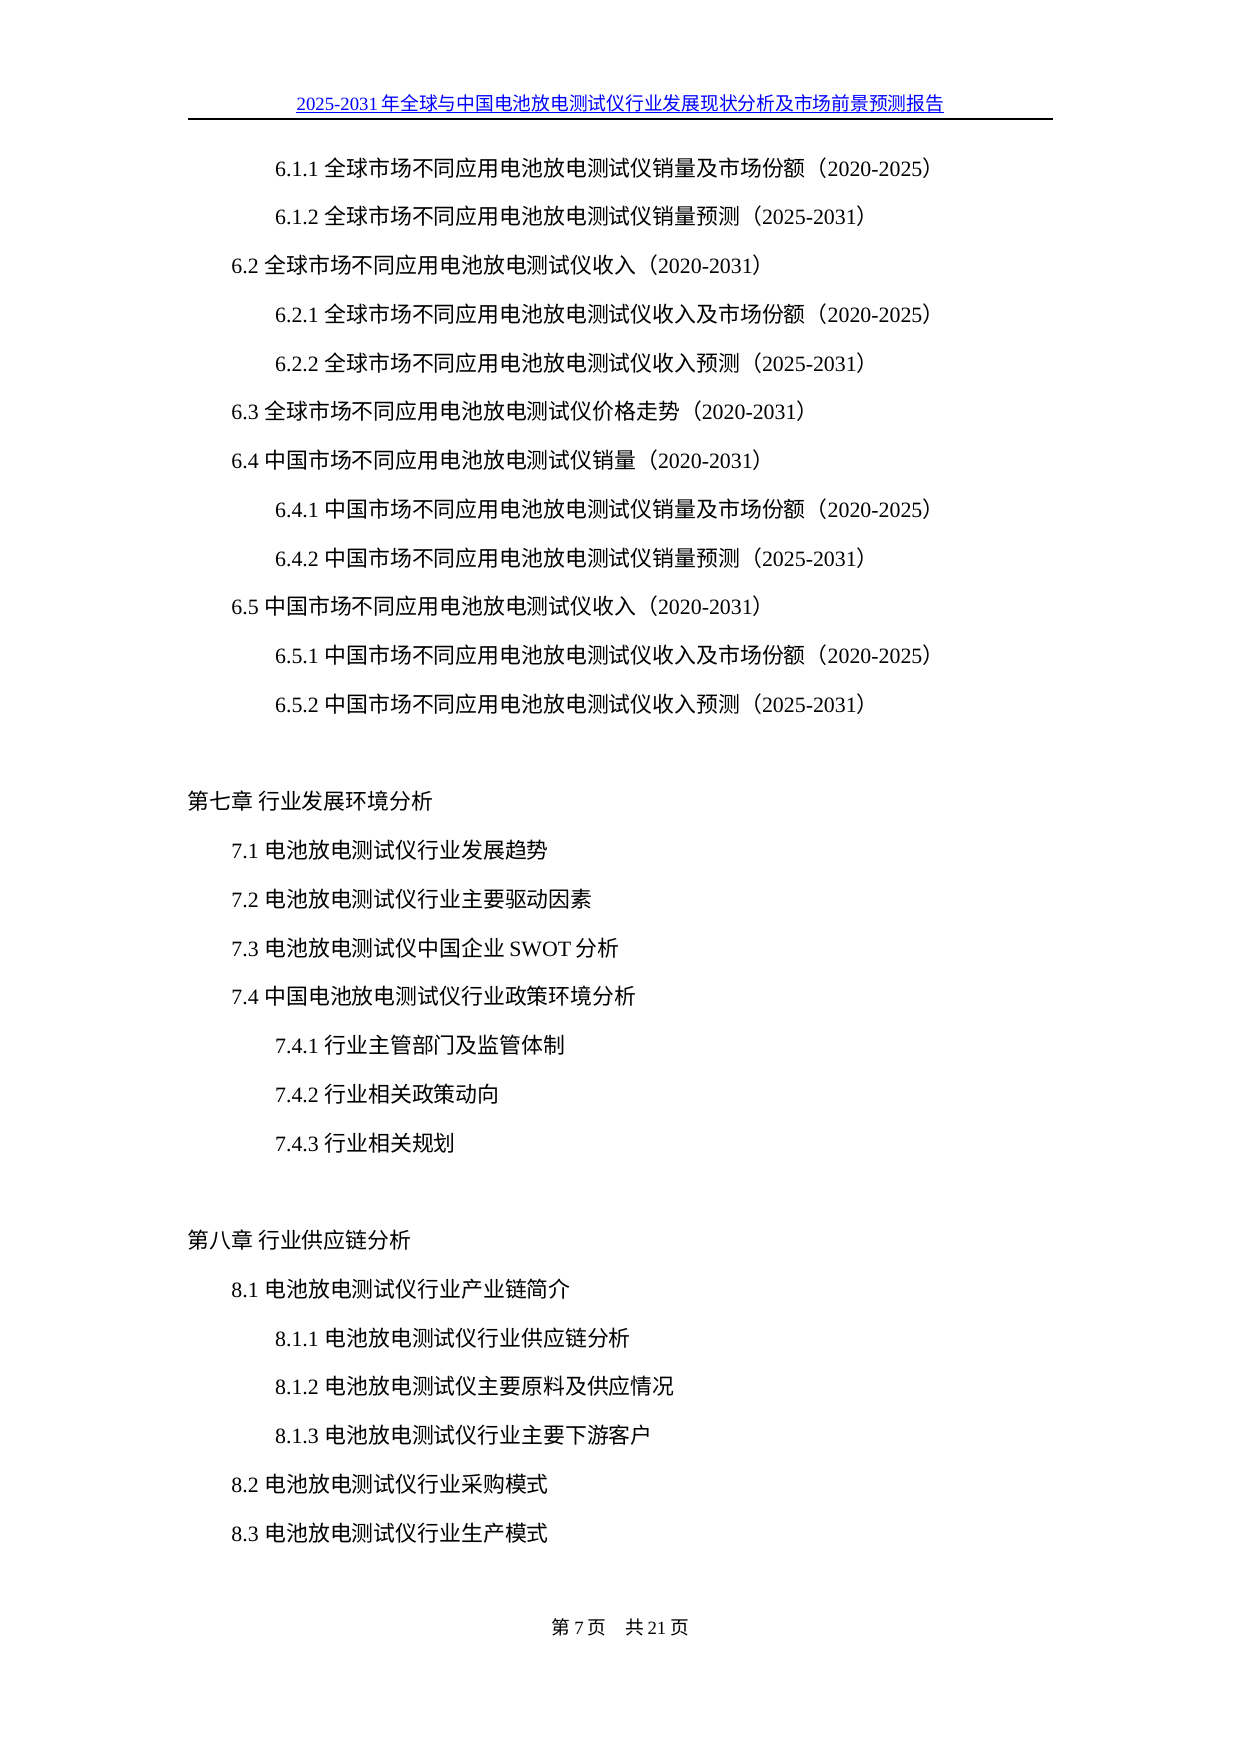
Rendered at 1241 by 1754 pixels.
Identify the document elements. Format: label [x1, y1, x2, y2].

text [187, 150, 1053, 1548]
